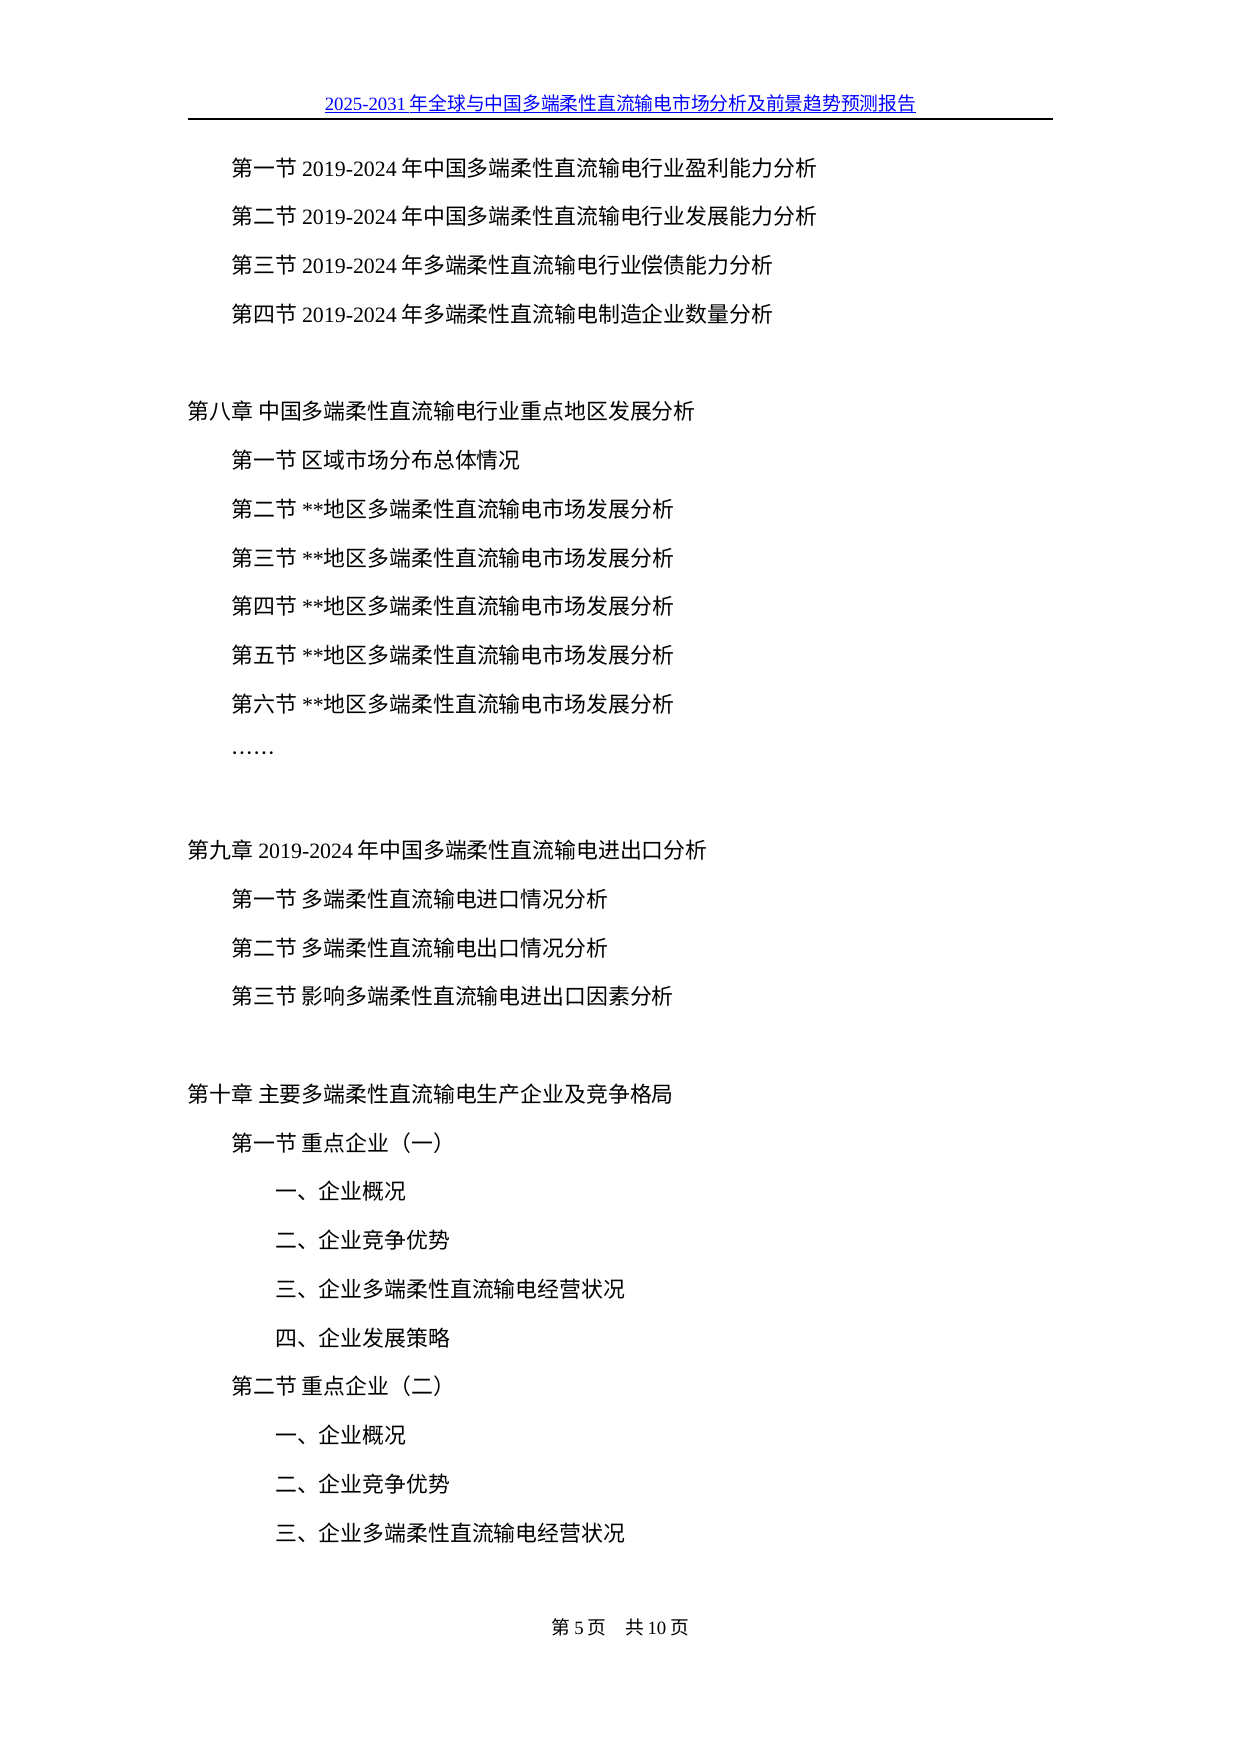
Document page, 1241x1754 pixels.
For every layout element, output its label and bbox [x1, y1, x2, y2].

text [187, 150, 1053, 1548]
